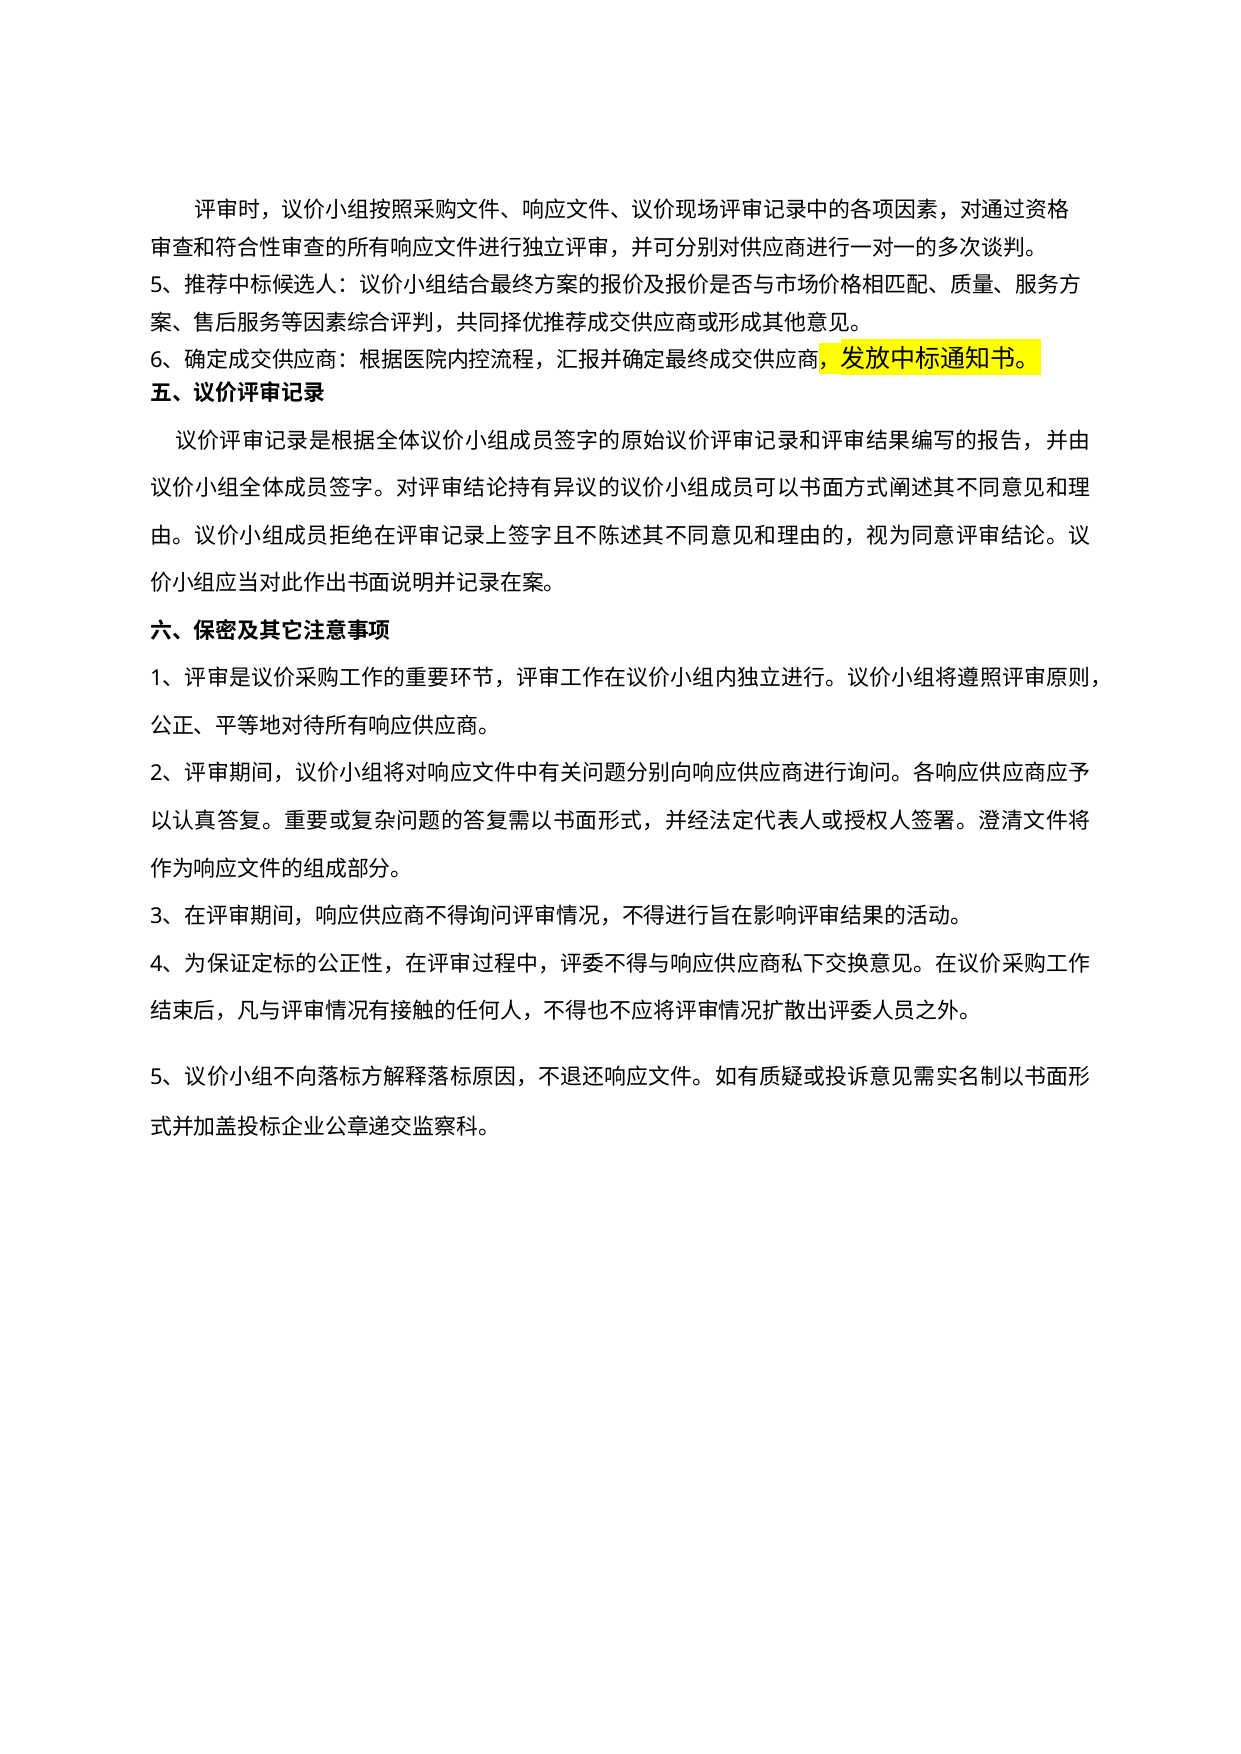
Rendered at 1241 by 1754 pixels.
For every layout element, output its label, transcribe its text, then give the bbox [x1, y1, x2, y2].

text 5、议价小组不向落标方解释落标原因，不退还响应文件。如有质疑或投诉意见需实名制以书面形式并加盖投标企业公章递交监察科。 [150, 1041, 1090, 1141]
text 1、评审是议价采购工作的重要环节，评审工作在议价小组内独立进行。议价小组将遵照评审原则，公正、平等地对待所有响应供应商。 [150, 660, 1090, 739]
text 6、确定成交供应商：根据医院内控流程，汇报并确定最终成交供应商，发放中标通知书。 [150, 338, 1090, 375]
text 5、推荐中标候选人：议价小组结合最终方案的报价及报价是否与市场价格相匹配、质量、服务方案、售后服务等因素综合评判，共同择优推荐成交供应商或形成其他意见。 [150, 263, 1090, 338]
text 2、评审期间，议价小组将对响应文件中有关问题分别向响应供应商进行询问。各响应供应商应予以认真答复。重要或复杂问题的答复需以书面形式，并经法定代表人或授权人签署。澄清文件将作为响应文件的组成部分。 [150, 755, 1090, 882]
text 议价评审记录是根据全体议价小组成员签字的原始议价评审记录和评审结果编写的报告，并由议价小组全体成员签字。对评审结论持有异议的议价小组成员可以书面方式阐述其不同意见和理由。议价小组成员拒绝在评审记录上签字且不陈述其不同意见和理由的，视为同意评审结论。议价小组应当对此作出书面说明并记录在案。 [150, 423, 1090, 597]
text 评审时，议价小组按照采购文件、响应文件、议价现场评审记录中的各项因素，对通过资格审查和符合性审查的所有响应文件进行独立评审，并可分别对供应商进行一对一的多次谈判。 [150, 188, 1090, 263]
text 六、保密及其它注意事项 [150, 613, 1090, 644]
text 4、为保证定标的公正性，在评审过程中，评委不得与响应供应商私下交换意见。在议价采购工作结束后，凡与评审情况有接触的任何人，不得也不应将评审情况扩散出评委人员之外。 [150, 946, 1090, 1025]
text 五、议价评审记录 [150, 375, 1090, 407]
text 3、在评审期间，响应供应商不得询问评审情况，不得进行旨在影响评审结果的活动。 [150, 898, 1090, 930]
